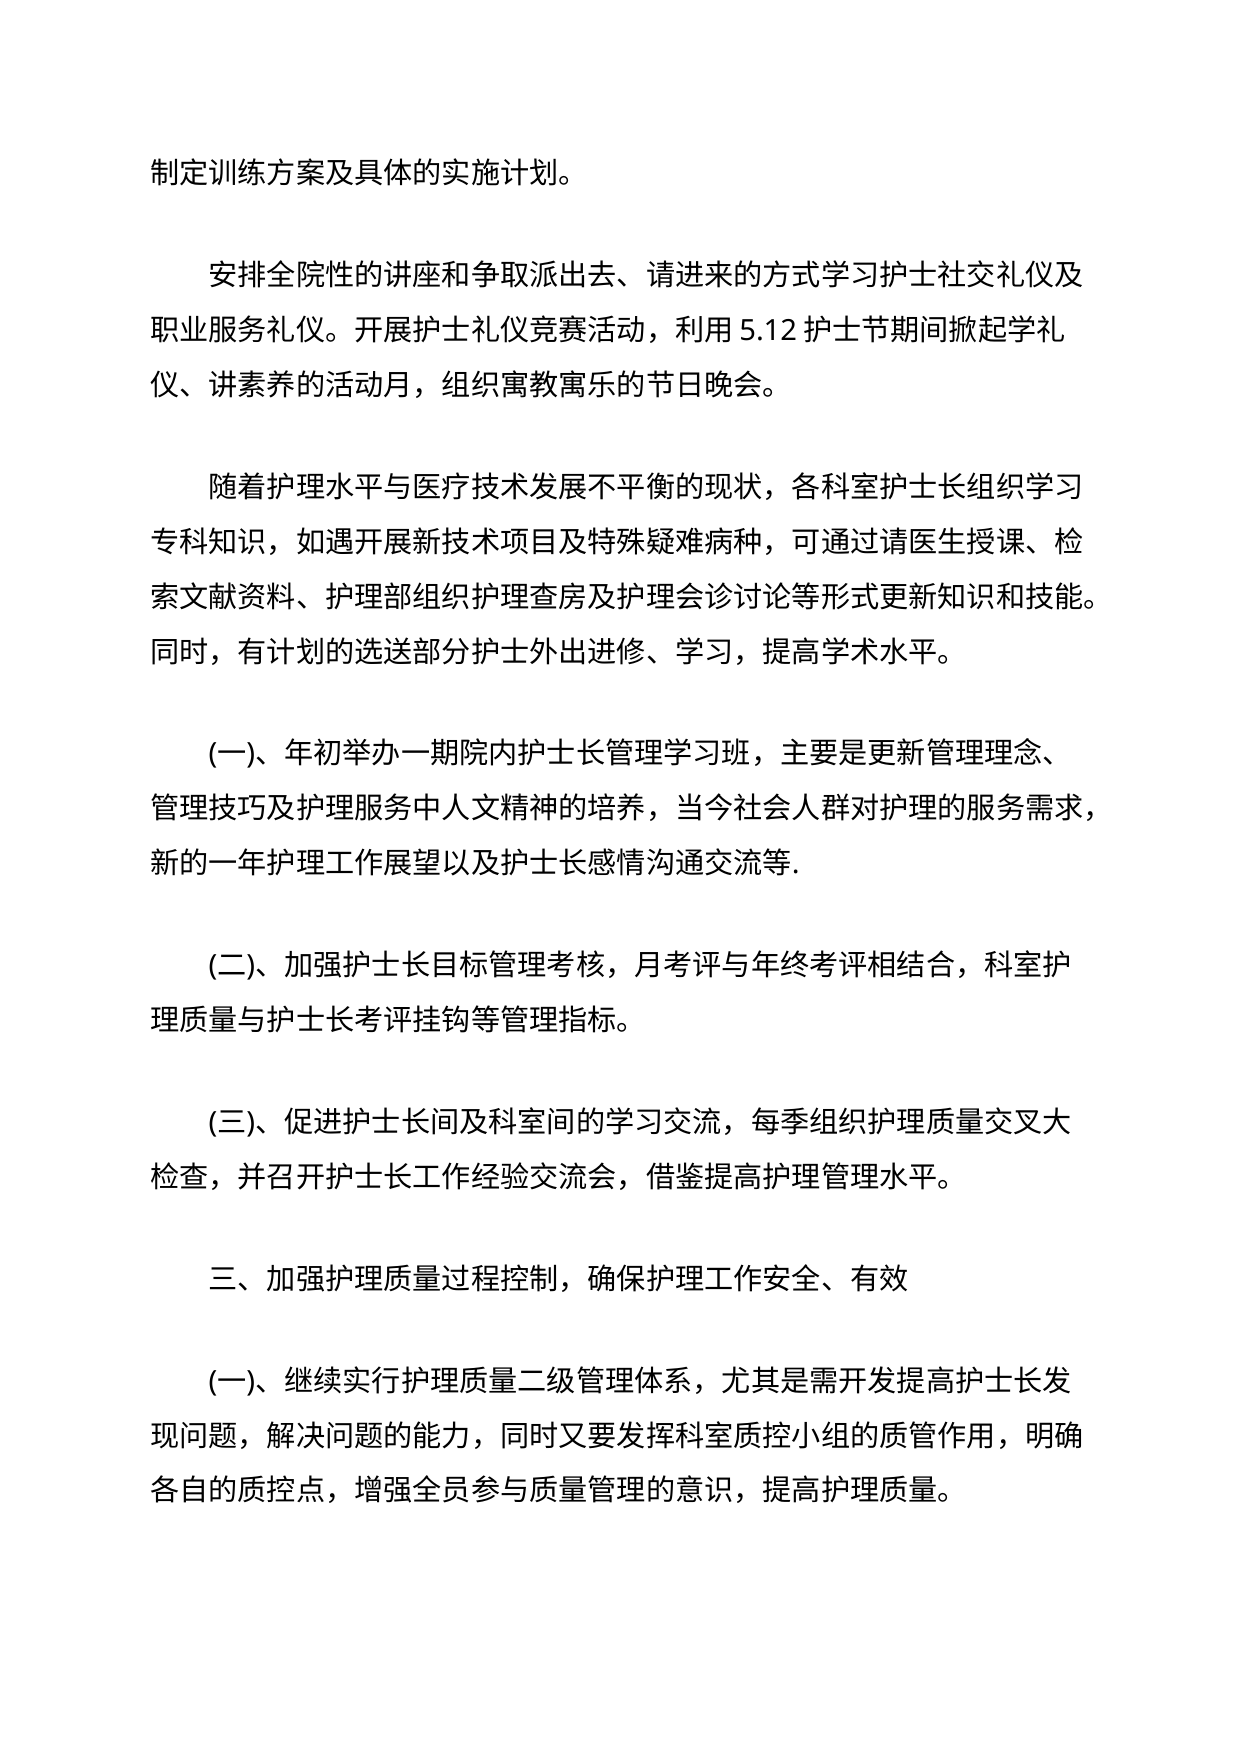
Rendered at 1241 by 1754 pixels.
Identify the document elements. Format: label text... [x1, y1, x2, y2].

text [150, 150, 1090, 192]
text (一)、年初举办一期院内护士长管理学习班，主要是更新管理理念、管理技巧及护理服务中人文精神的培养，当今社会人群对护理的服务需求，新的一年护理工作展望以及护士长感情沟通交流等. [150, 730, 1090, 882]
text (二)、加强护士长目标管理考核，月考评与年终考评相结合，科室护理质量与护士长考评挂钩等管理指标。 [150, 942, 1090, 1039]
text (三)、促进护士长间及科室间的学习交流，每季组织护理质量交叉大检查，并召开护士长工作经验交流会，借鉴提高护理管理水平。 [150, 1098, 1090, 1196]
text 随着护理水平与医疗技术发展不平衡的现状，各科室护士长组织学习专科知识，如遇开展新技术项目及特殊疑难病种，可通过请医生授课、检索文献资料、护理部组织护理查房及护理会诊讨论等形式更新知识和技能。同时，有计划的选送部分护士外出进修、学习，提高学术水平。 [150, 463, 1090, 670]
text (一)、继续实行护理质量二级管理体系，尤其是需开发提高护士长发现问题，解决问题的能力，同时又要发挥科室质控小组的质管作用，明确各自的质控点，增强全员参与质量管理的意识，提高护理质量。 [150, 1357, 1090, 1509]
text 安排全院性的讲座和争取派出去、请进来的方式学习护士社交礼仪及职业服务礼仪。开展护士礼仪竞赛活动，利用5.12护士节期间掀起学礼仪、讲素养的活动月，组织寓教寓乐的节日晚会。 [150, 252, 1090, 404]
text 三、加强护理质量过程控制，确保护理工作安全、有效 [150, 1255, 1090, 1298]
